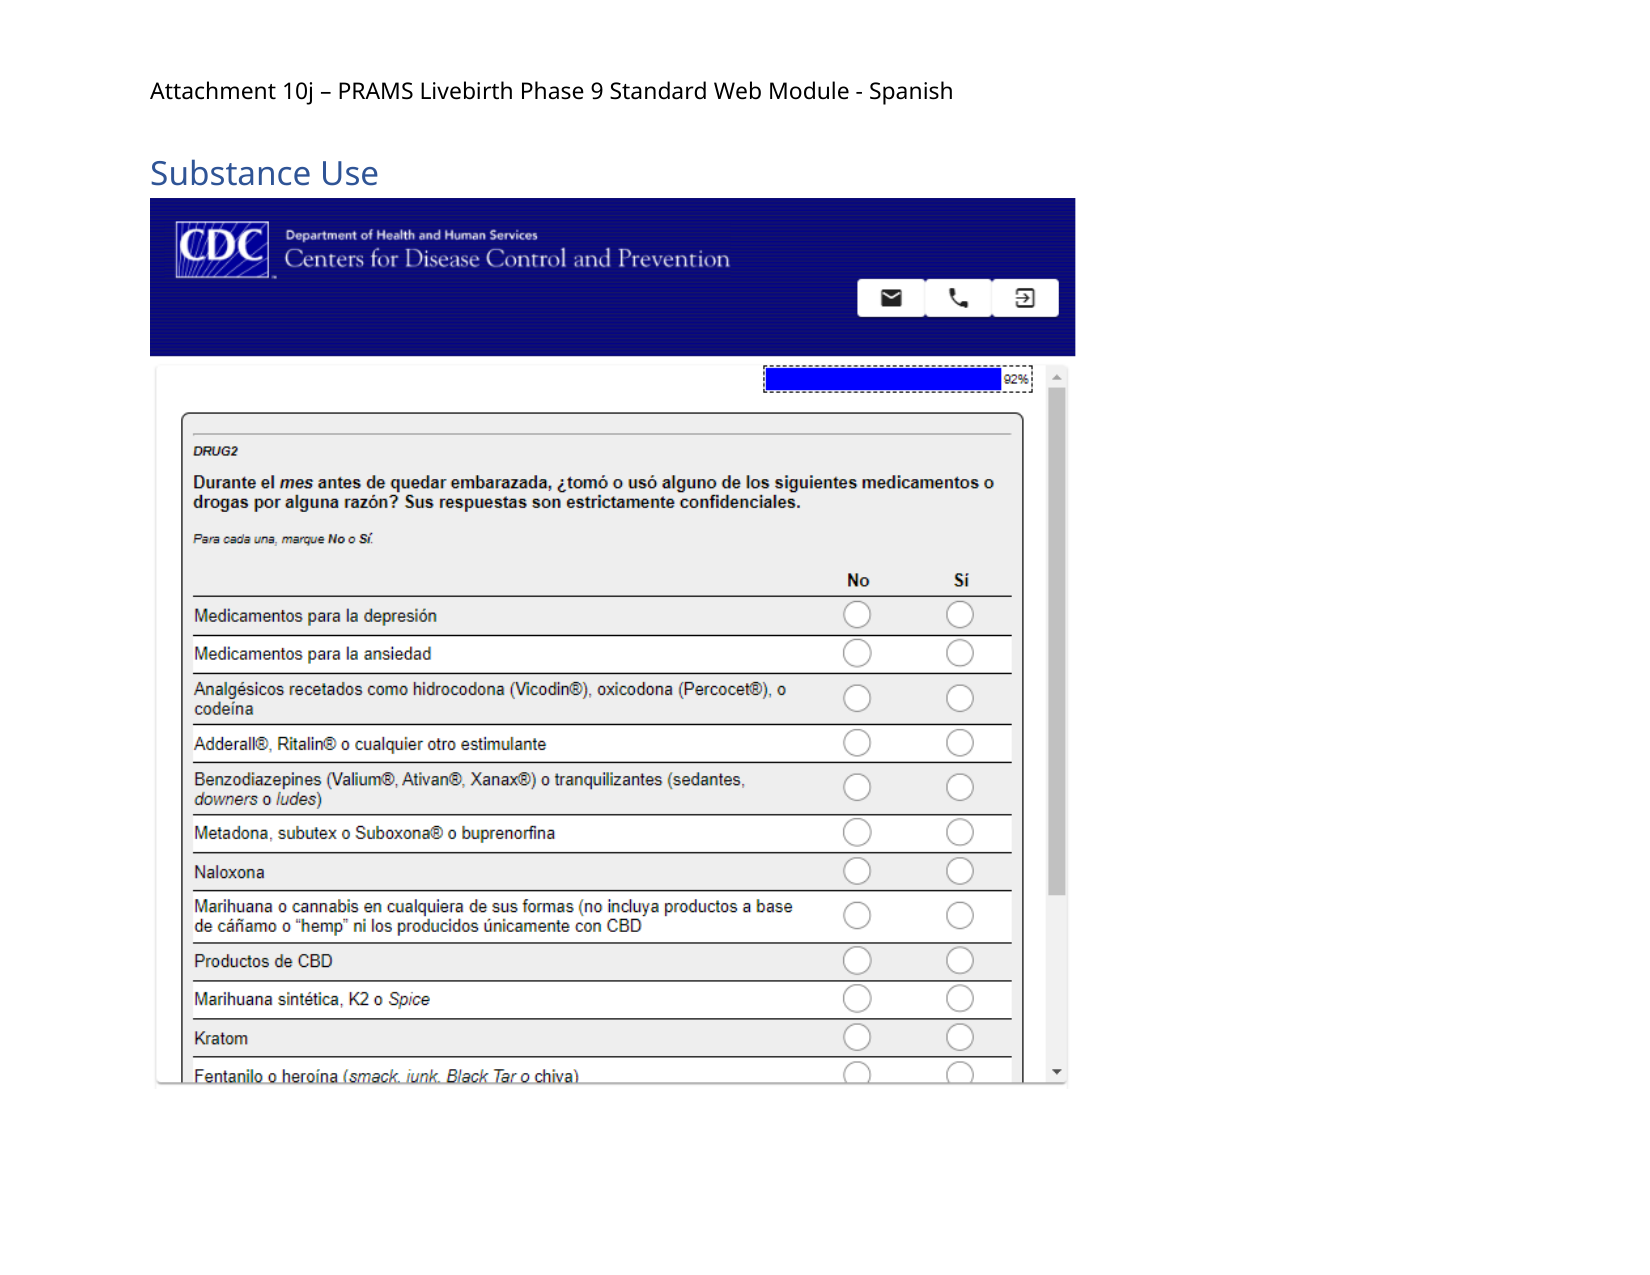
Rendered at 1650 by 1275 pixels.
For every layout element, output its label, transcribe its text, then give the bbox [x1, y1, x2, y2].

picture [150, 198, 1076, 1089]
subtitle Substance Use [150, 150, 1500, 195]
